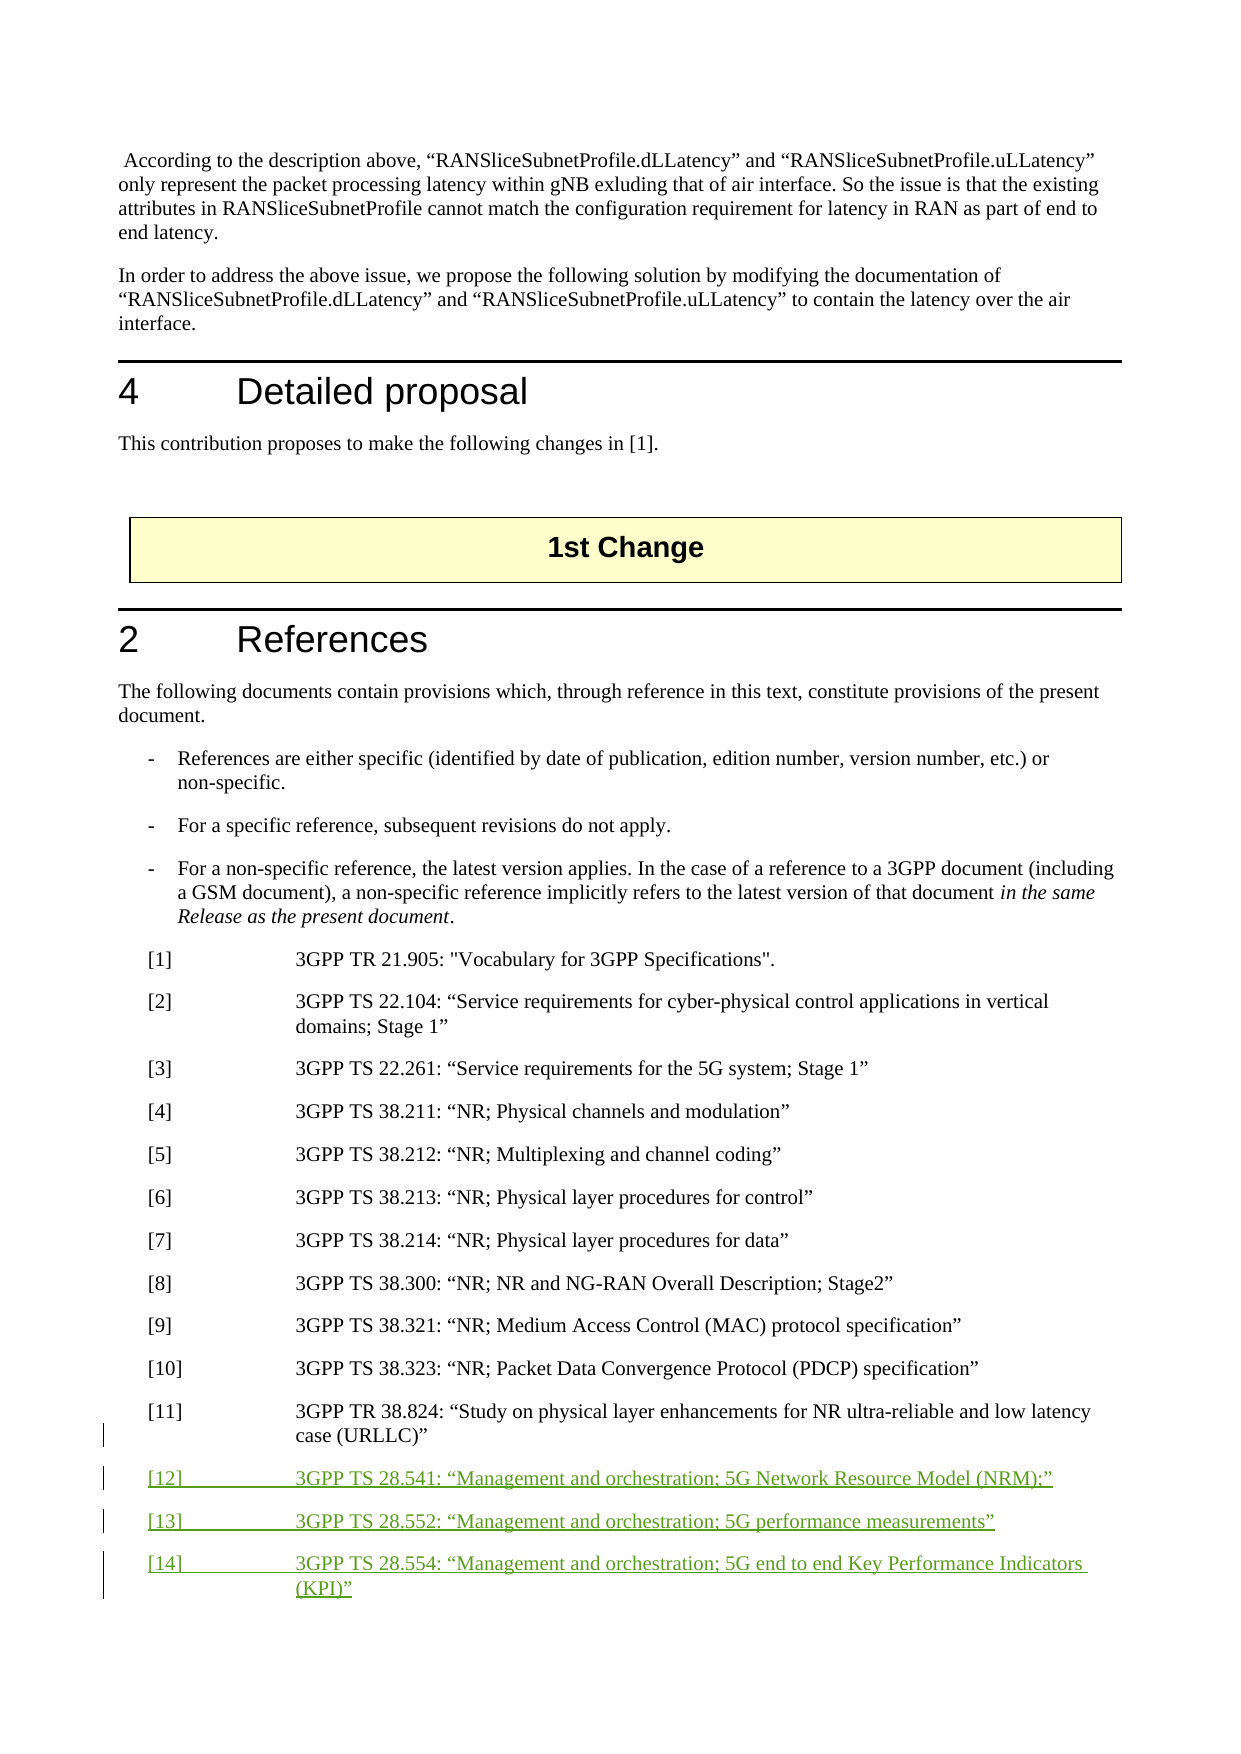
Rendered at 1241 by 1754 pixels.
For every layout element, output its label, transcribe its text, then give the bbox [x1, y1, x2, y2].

text According to the description above, “RANSliceSubnetProfile.dLLatency” and “RANSliceSubnetProfile.uLLatency” only represent the packet processing latency within gNB exluding that of air interface. So the issue is that the existing attributes in RANSliceSubnetProfile cannot match the configuration requirement for latency in RAN as part of end to end latency. [118, 148, 1122, 244]
text [7] 3GPP TS 38.214: “NR; Physical layer procedures for data” [148, 1228, 1122, 1252]
text - References are either specific (identified by date of publication, edition number, version number, etc.) or non-specific. [148, 746, 1122, 794]
text - For a non-specific reference, the latest version applies. In the case of a reference to a 3GPP document (including a GSM document), a non-specific reference implicitly refers to the latest version of that document in the same Release as the present document. [148, 856, 1122, 928]
table_header 1st Change [131, 518, 1121, 582]
text [1] 3GPP TR 21.905: "Vocabulary for 3GPP Specifications". [148, 947, 1122, 971]
text The following documents contain provisions which, through reference in this text, constitute provisions of the present document. [118, 679, 1122, 727]
subtitle 2 References [118, 611, 1122, 660]
subtitle 4 Detailed proposal [118, 363, 1122, 412]
text In order to address the above issue, we propose the following solution by modifying the documentation of “RANSliceSubnetProfile.dLLatency” and “RANSliceSubnetProfile.uLLatency” to contain the latency over the air interface. [118, 263, 1122, 335]
text This contribution proposes to make the following changes in [1]. [118, 431, 1122, 455]
text [9] 3GPP TS 38.321: “NR; Medium Access Control (MAC) protocol specification” [148, 1313, 1122, 1337]
text [2] 3GPP TS 22.104: “Service requirements for cyber-physical control applications in vertical domains; Stage 1” [148, 989, 1122, 1038]
text [5] 3GPP TS 38.212: “NR; Multiplexing and channel coding” [148, 1142, 1122, 1166]
text [10] 3GPP TS 38.323: “NR; Packet Data Convergence Protocol (PDCP) specification” [148, 1356, 1122, 1380]
text [11] 3GPP TR 38.824: “Study on physical layer enhancements for NR ultra-reliable and low latency case (URLLC)” [148, 1399, 1122, 1447]
text [3] 3GPP TS 22.261: “Service requirements for the 5G system; Stage 1” [148, 1056, 1122, 1080]
text [4] 3GPP TS 38.211: “NR; Physical channels and modulation” [148, 1099, 1122, 1123]
text [6] 3GPP TS 38.213: “NR; Physical layer procedures for control” [148, 1185, 1122, 1209]
text [8] 3GPP TS 38.300: “NR; NR and NG-RAN Overall Description; Stage2” [148, 1270, 1122, 1294]
text - For a specific reference, subsequent revisions do not apply. [148, 813, 1122, 837]
